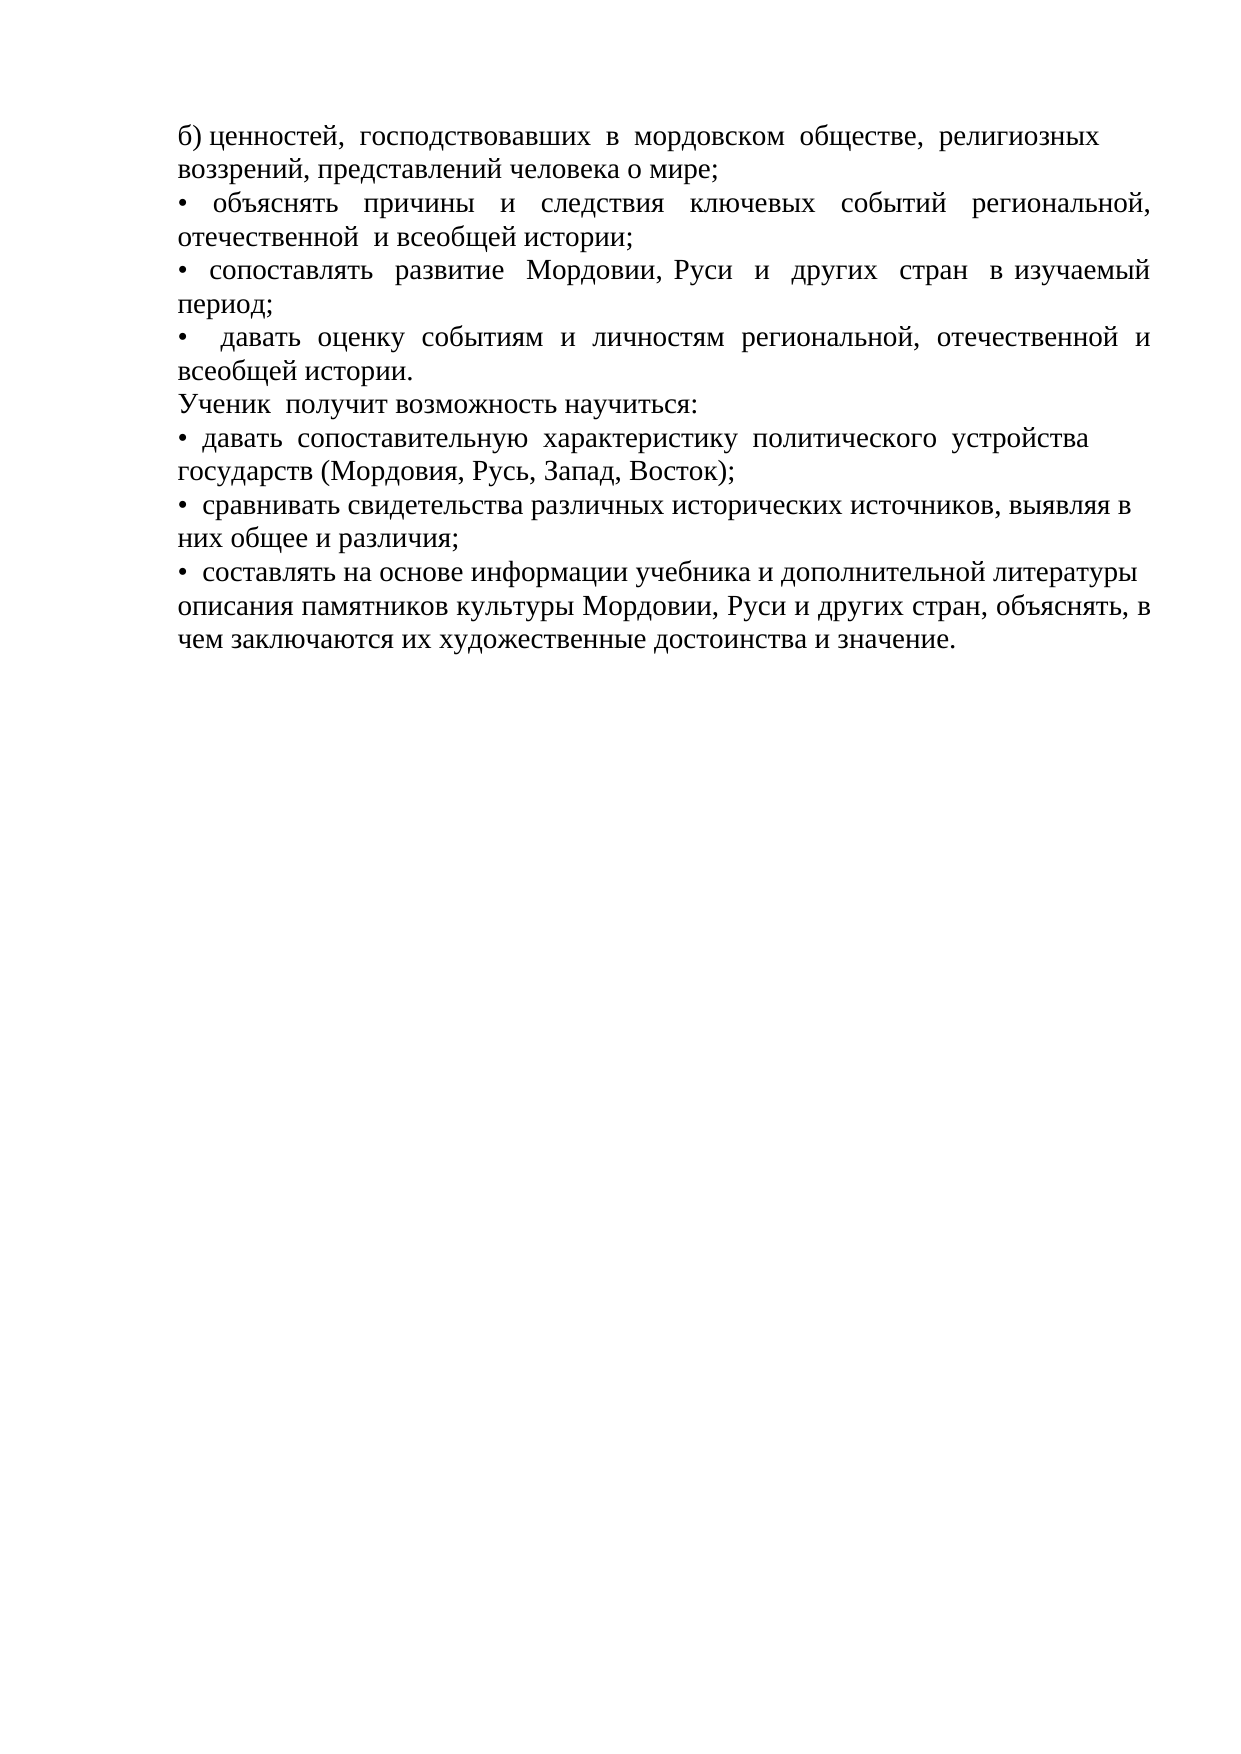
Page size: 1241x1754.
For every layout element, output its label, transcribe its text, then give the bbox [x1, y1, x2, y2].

text • составлять на основе информации учебника и дополнительной литературы [177, 554, 1152, 588]
text • объяснять причины и следствия ключевых событий региональной, отечественной и всеобщей истории; [177, 185, 1152, 252]
text них общее и различия; [177, 521, 1152, 554]
text воззрений, представлений человека о мире; [177, 152, 1152, 185]
text • сопоставлять развитие Мордовии, Руси и других стран в изучаемый период; [177, 252, 1152, 319]
text • сравнивать свидетельства различных исторических источников, выявляя в [177, 487, 1152, 521]
text б) ценностей, господствовавших в мордовском обществе, религиозных [177, 118, 1152, 152]
text государств (Мордовия, Русь, Запад, Восток); [177, 453, 1152, 487]
text • давать сопоставительную характеристику политического устройства [177, 420, 1152, 453]
text описания памятников культуры Мордовии, Руси и других стран, объяснять, в чем заключаются их художественные достоинства и значение. [177, 588, 1152, 655]
text Ученик получит возможность научиться: [177, 386, 1152, 420]
text • давать оценку событиям и личностям региональной, отечественной и всеобщей истории. [177, 319, 1152, 386]
